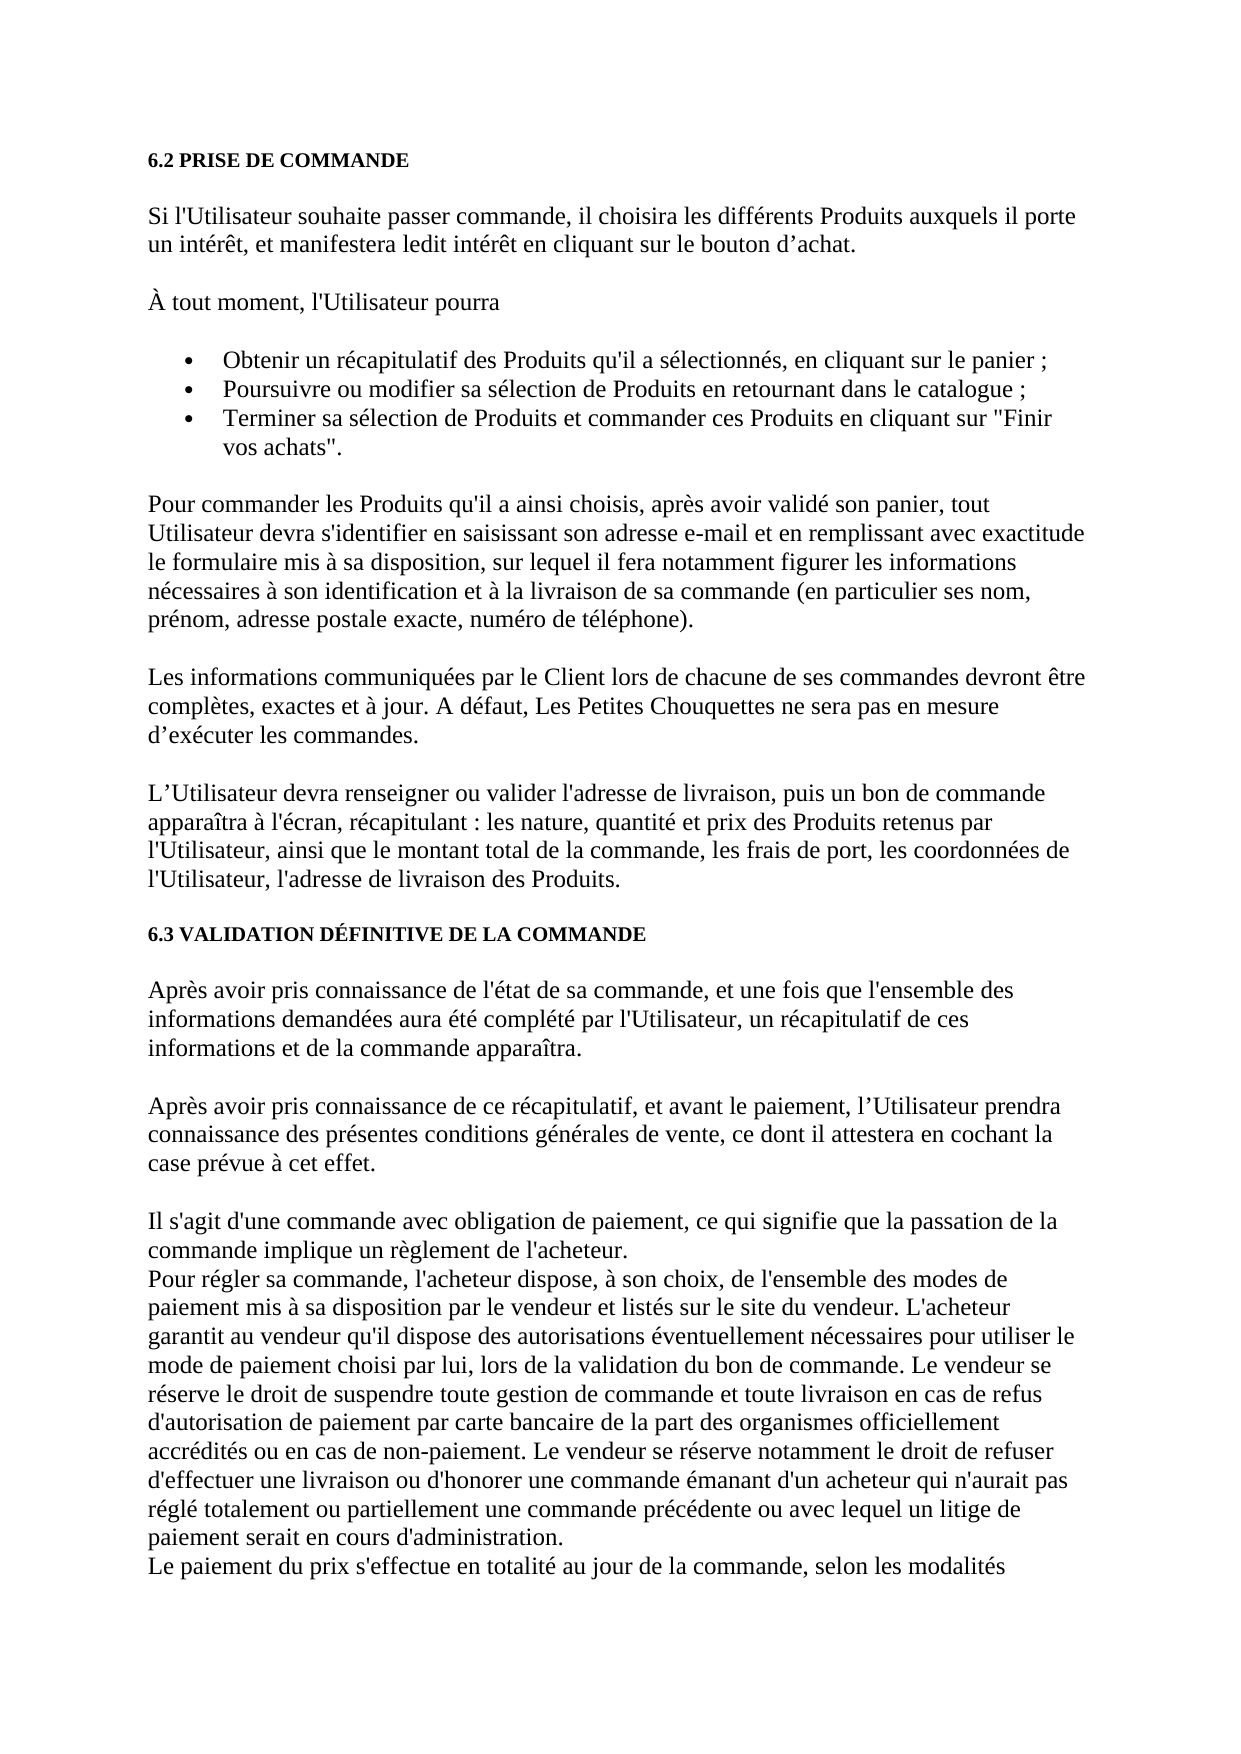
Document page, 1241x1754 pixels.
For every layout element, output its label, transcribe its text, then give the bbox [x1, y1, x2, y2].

text Après avoir pris connaissance de ce récapitulatif, et avant le paiement, l’Utilisateur prendra connaissance des présentes conditions générales de vente, ce dont il attestera en cochant la case prévue à cet effet. [148, 1091, 1093, 1177]
text À tout moment, l'Utilisateur pourra [148, 287, 1093, 316]
text L’Utilisateur devra renseigner ou valider l'adresse de livraison, puis un bon de commande apparaîtra à l'écran, récapitulant : les nature, quantité et prix des Produits retenus par l'Utilisateur, ainsi que le montant total de la commande, les frais de port, les coordonnées de l'Utilisateur, l'adresse de livraison des Produits. [148, 778, 1093, 893]
text 6.2 PRISE DE COMMANDE [148, 148, 1093, 172]
list Obtenir un récapitulatif des Produits qu'il a sélectionnés, en cliquant sur le panier ; [185, 345, 1093, 374]
list Terminer sa sélection de Produits et commander ces Produits en cliquant sur "Finir vos achats". [185, 403, 1093, 460]
text Pour commander les Produits qu'il a ainsi choisis, après avoir validé son panier, tout Utilisateur devra s'identifier en saisissant son adresse e-mail et en remplissant avec exactitude le formulaire mis à sa disposition, sur lequel il fera notamment figurer les informations nécessaires à son identification et à la livraison de sa commande (en particulier ses nom, prénom, adresse postale exacte, numéro de téléphone). [148, 489, 1093, 633]
text 6.3 VALIDATION DÉFINITIVE DE LA COMMANDE [148, 922, 1093, 946]
text Si l'Utilisateur souhaite passer commande, il choisira les différents Produits auxquels il porte un intérêt, et manifestera ledit intérêt en cliquant sur le bouton d’achat. [148, 201, 1093, 258]
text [148, 1206, 1093, 1580]
text Après avoir pris connaissance de l'état de sa commande, et une fois que l'ensemble des informations demandées aura été complété par l'Utilisateur, un récapitulatif de ces informations et de la commande apparaîtra. [148, 975, 1093, 1062]
list Poursuivre ou modifier sa sélection de Produits en retournant dans le catalogue ; [185, 374, 1093, 403]
text Les informations communiquées par le Client lors de chacune de ses commandes devront être complètes, exactes et à jour. A défaut, Les Petites Chouquettes ne sera pas en mesure d’exécuter les commandes. [148, 662, 1093, 749]
